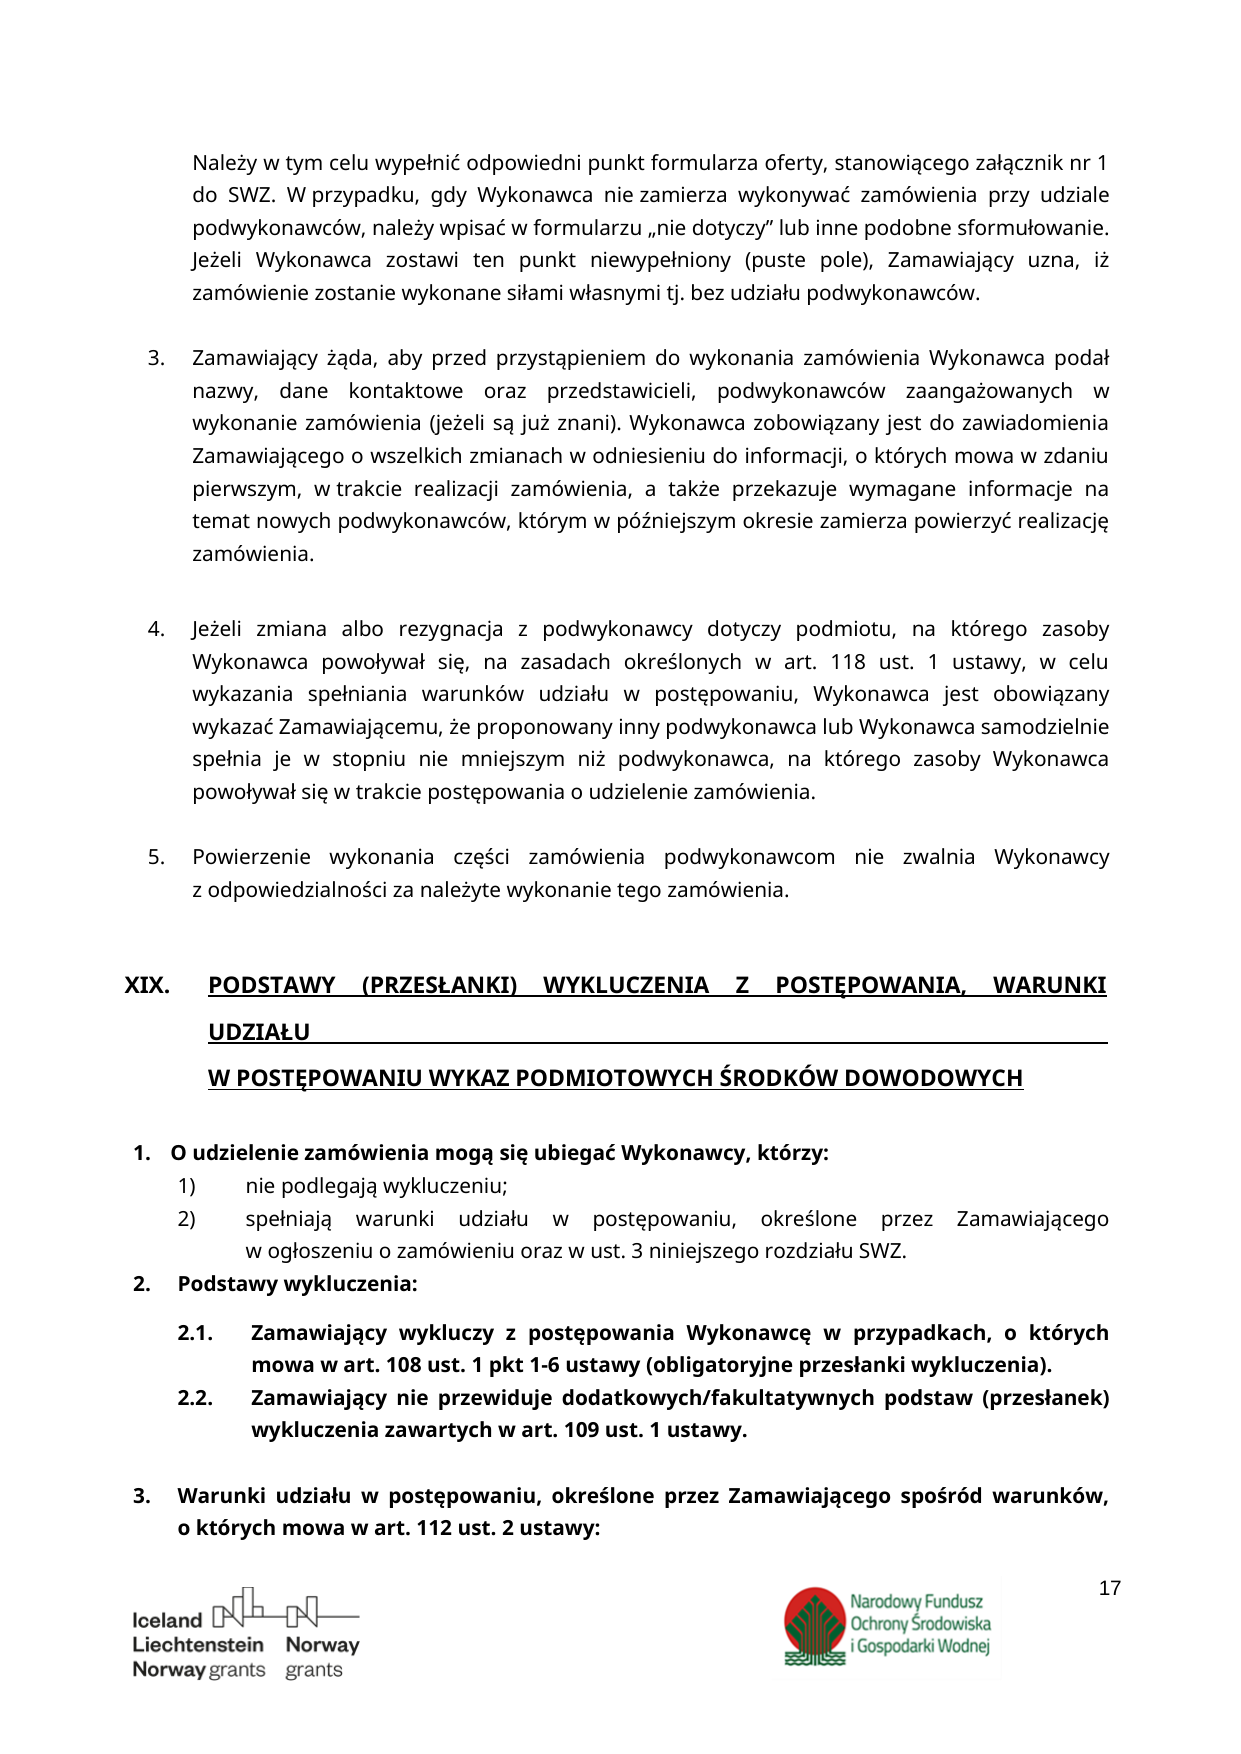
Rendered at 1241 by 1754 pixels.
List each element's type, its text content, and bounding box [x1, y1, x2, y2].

list Zamawiający wykluczy z postępowania Wykonawcę w przypadkach, o których mowa w art. 108 ust. 1 pkt 1-6 ustawy (obligatoryjne przesłanki wykluczenia). [177, 1318, 1110, 1379]
list Podstawy wykluczenia: [133, 1269, 1110, 1297]
list Zamawiający żąda, aby przed przystąpieniem do wykonania zamówienia Wykonawca podał nazwy, dane kontaktowe oraz przedstawicieli, podwykonawców zaangażowanych w wykonanie zamówienia (jeżeli są już znani). Wykonawca zobowiązany jest do zawiadomienia Zamawiającego o wszelkich zmianach w odniesieniu do informacji, o których mowa w zdaniu pierwszym, w trakcie realizacji zamówienia, a także przekazuje wymagane informacje na temat nowych podwykonawców, którym w późniejszym okresie zamierza powierzyć realizację zamówienia. [148, 343, 1110, 567]
picture [771, 1576, 1003, 1681]
list spełniają warunki udziału w postępowaniu, określone przez Zamawiającego w ogłoszeniu o zamówieniu oraz w ust. 3 niniejszego rozdziału SWZ. [177, 1204, 1110, 1265]
list Jeżeli zmiana albo rezygnacja z podwykonawcy dotyczy podmiotu, na którego zasoby Wykonawca powoływał się, na zasadach określonych w art. 118 ust. 1 ustawy, w celu wykazania spełniania warunków udziału w postępowaniu, Wykonawca jest obowiązany wykazać Zamawiającemu, że proponowany inny podwykonawca lub Wykonawca samodzielnie spełnia je w stopniu nie mniejszym niż podwykonawca, na którego zasoby Wykonawca powoływał się w trakcie postępowania o udzielenie zamówienia. [148, 614, 1110, 806]
list O udzielenie zamówienia mogą się ubiegać Wykonawcy, którzy: [133, 1138, 1110, 1167]
list PODSTAWY (PRZESŁANKI) WYKLUCZENIA Z POSTĘPOWANIA, WARUNKI UDZIAŁU W POSTĘPOWANIU WYKAZ PODMIOTOWYCH ŚRODKÓW DOWODOWYCH [170, 969, 1107, 1094]
list nie podlegają wykluczeniu; [177, 1171, 1110, 1199]
list Warunki udziału w postępowaniu, określone przez Zamawiającego spośród warunków, o których mowa w art. 112 ust. 2 ustawy: [133, 1481, 1110, 1542]
picture [132, 1587, 360, 1681]
list Powierzenie wykonania części zamówienia podwykonawcom nie zwalnia Wykonawcy z odpowiedzialności za należyte wykonanie tego zamówienia. [148, 842, 1110, 903]
list Zamawiający nie przewiduje dodatkowych/fakultatywnych podstaw (przesłanek) wykluczenia zawartych w art. 109 ust. 1 ustawy. [177, 1383, 1110, 1444]
